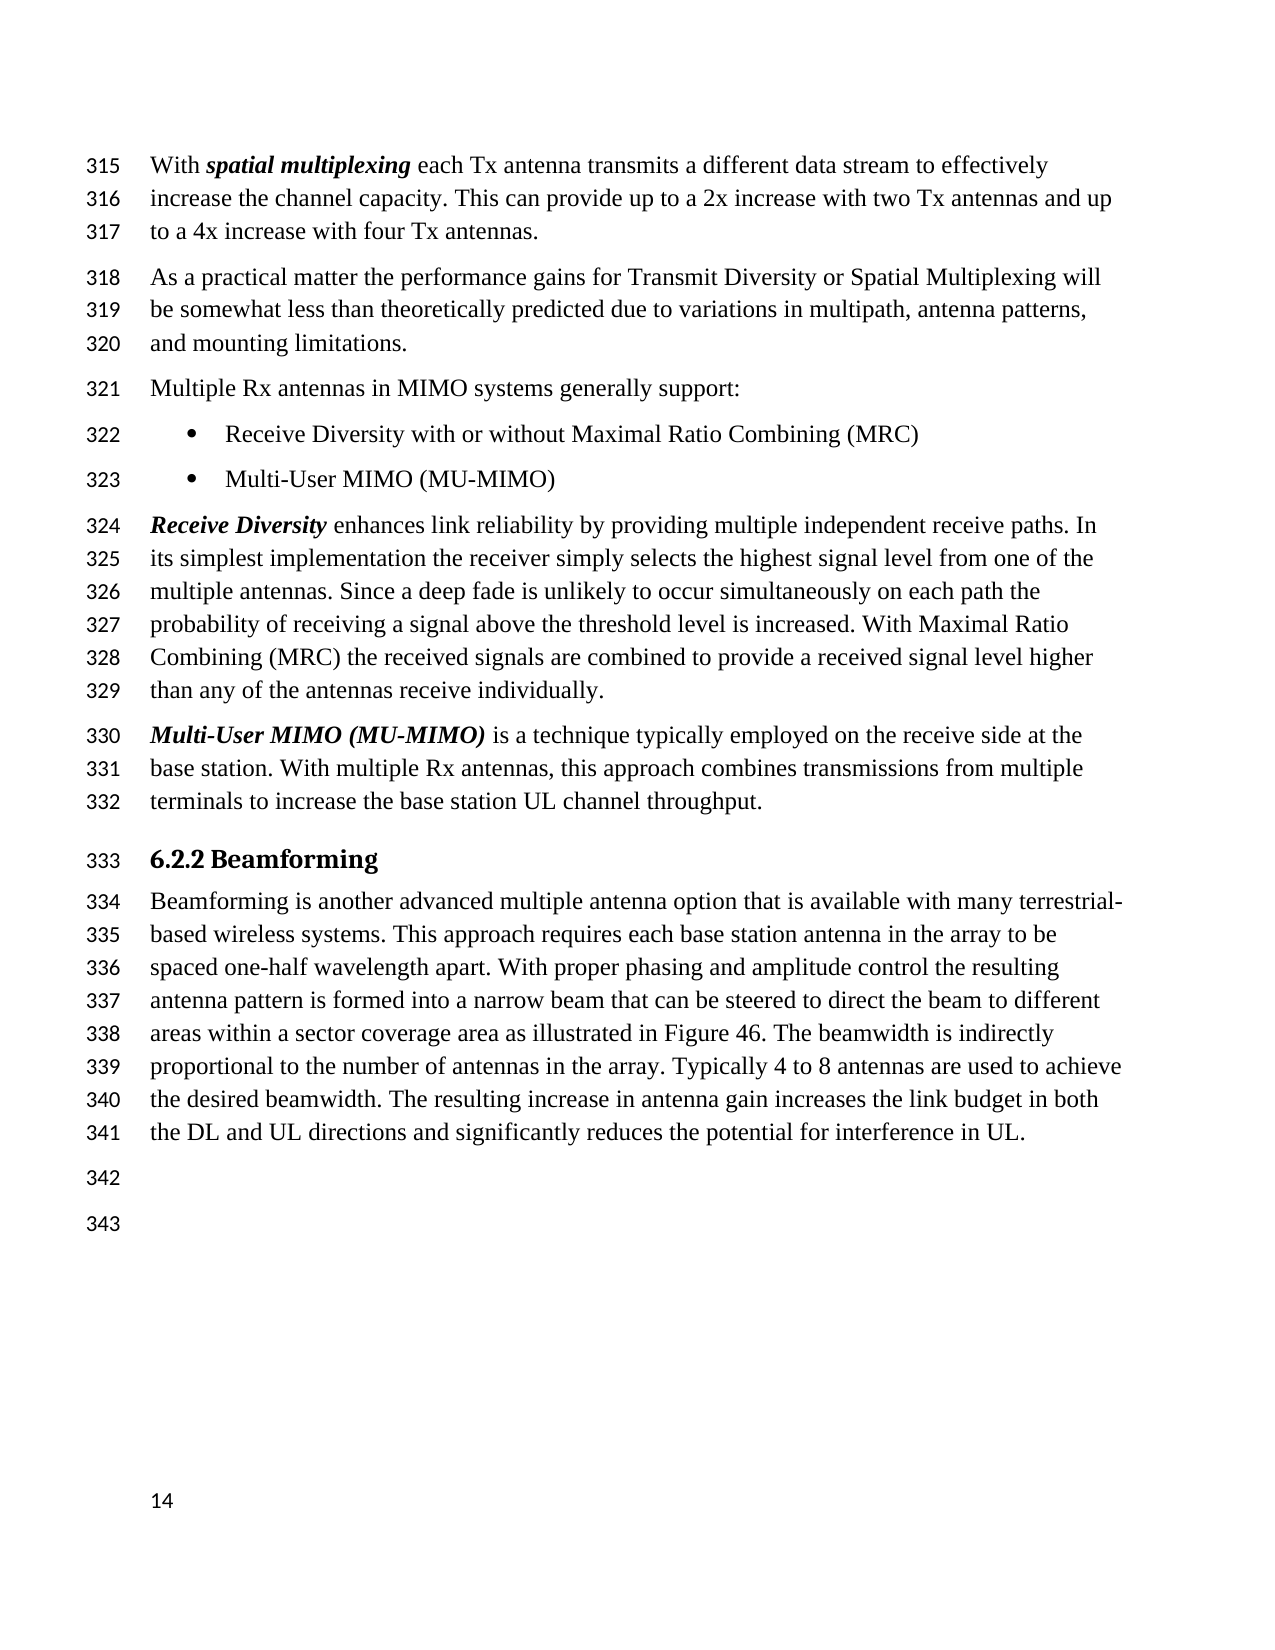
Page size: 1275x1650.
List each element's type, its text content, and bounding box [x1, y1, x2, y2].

subtitle 6.2.2 Beamforming [150, 844, 1125, 876]
list Receive Diversity with or without Maximal Ratio Combining (MRC) [187, 419, 1125, 447]
list Multi-User MIMO (MU-MIMO) [187, 464, 1125, 493]
text Multiple Rx antennas in MIMO systems generally support: [150, 373, 1125, 402]
text Multi-User MIMO (MU-MIMO) is a technique typically employed on the receive side at the base station. With multiple Rx antennas, this approach combines transmissions from multiple terminals to increase the base station UL channel throughput. [150, 720, 1125, 815]
text Receive Diversity enhances link reliability by providing multiple independent receive paths. In its simplest implementation the receiver simply selects the highest signal level from one of the multiple antennas. Since a deep fade is unlikely to occur simultaneously on each path the probability of receiving a signal above the threshold level is increased. With Maximal Ratio Combining (MRC) the received signals are combined to provide a received signal level higher than any of the antennas receive individually. [150, 510, 1125, 703]
text As a practical matter the performance gains for Transmit Diversity or Spatial Multiplexing will be somewhat less than theoretically predicted due to variations in multipath, antenna patterns, and mounting limitations. [150, 262, 1125, 356]
text Beamforming is another advanced multiple antenna option that is available with many terrestrial-based wireless systems. This approach requires each base station antenna in the array to be spaced one-half wavelength apart. With proper phasing and amplitude control the resulting antenna pattern is formed into a narrow beam that can be steered to direct the beam to different areas within a sector coverage area as illustrated in Figure 46. The beamwidth is indirectly proportional to the number of antennas in the array. Typically 4 to 8 antennas are used to achieve the desired beamwidth. The resulting increase in antenna gain increases the link budget in both the DL and UL directions and significantly reduces the potential for interference in UL. [150, 886, 1125, 1146]
text With spatial multiplexing each Tx antenna transmits a different data stream to effectively increase the channel capacity. This can provide up to a 2x increase with two Tx antennas and up to a 4x increase with four Tx antennas. [150, 150, 1125, 245]
